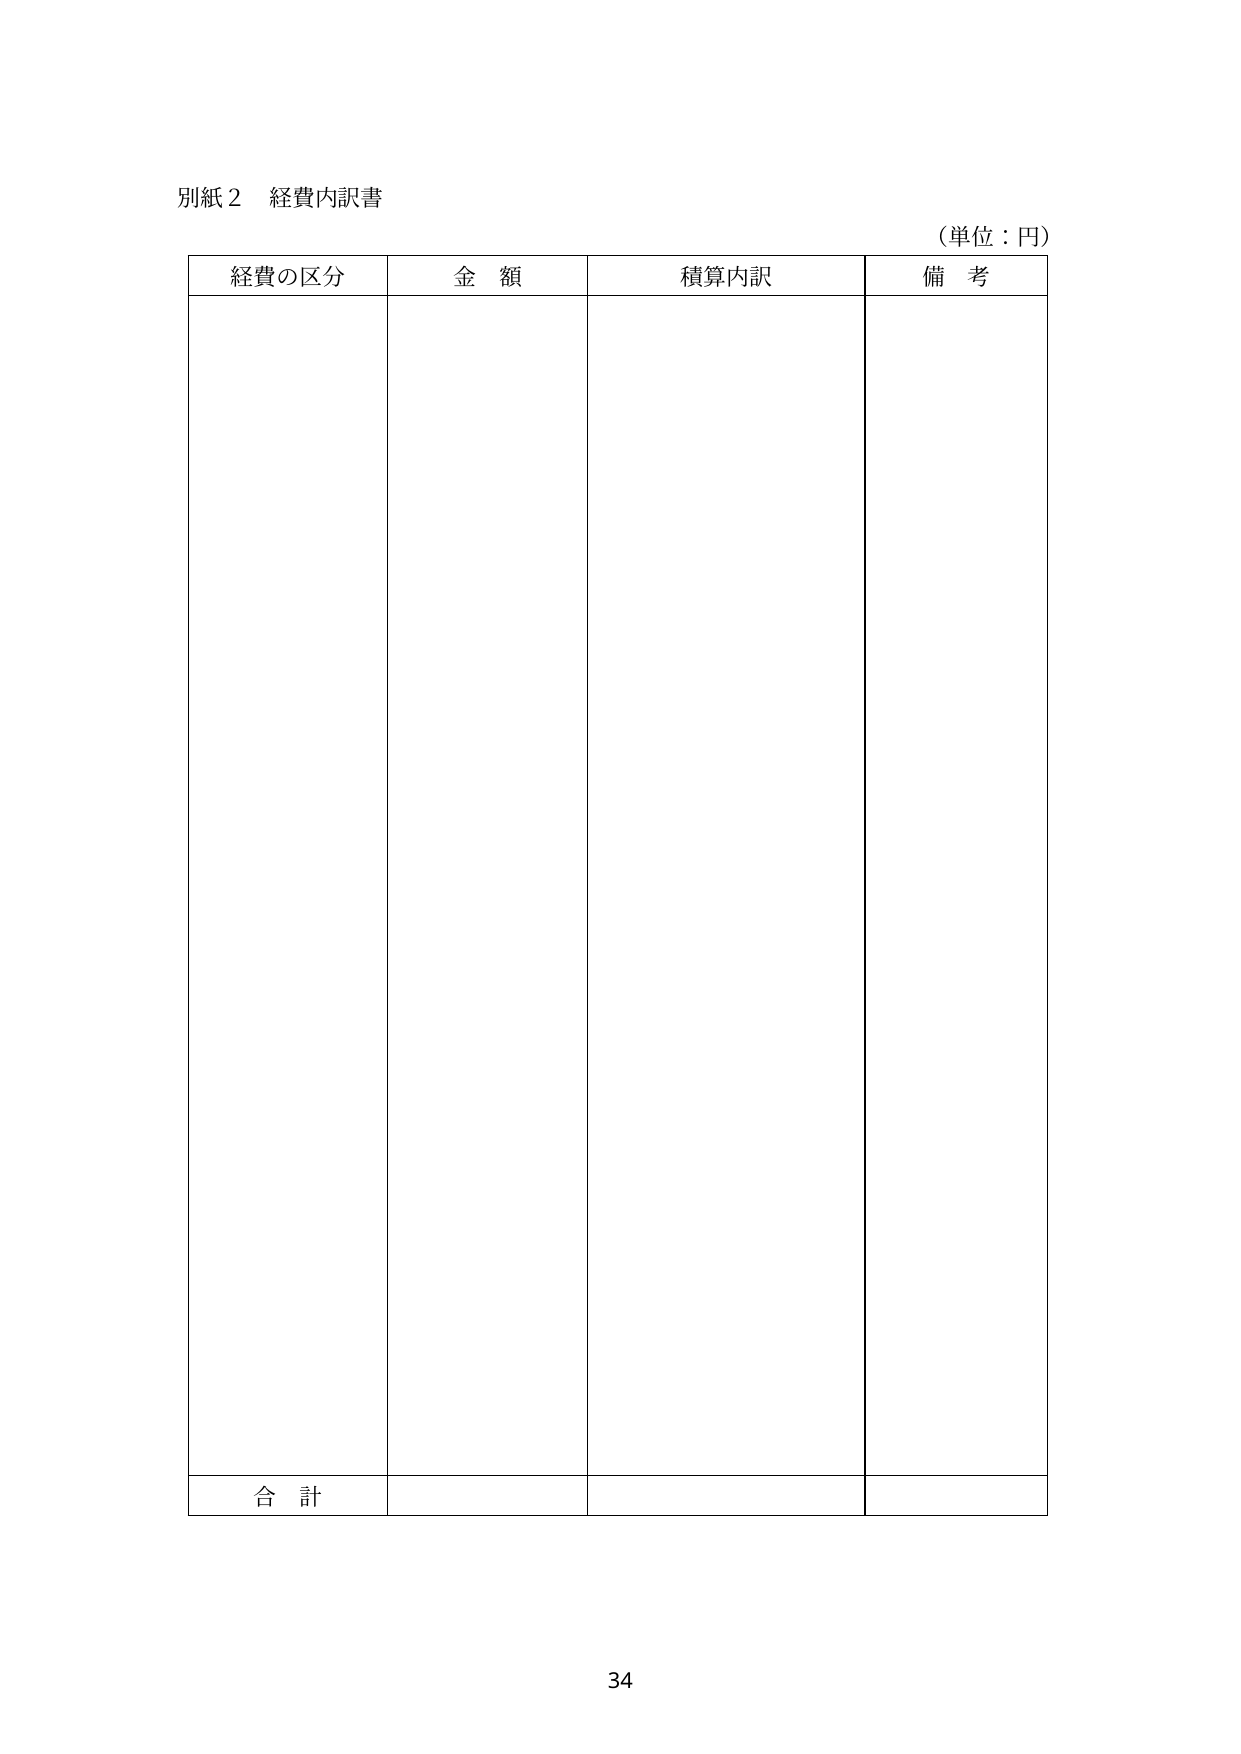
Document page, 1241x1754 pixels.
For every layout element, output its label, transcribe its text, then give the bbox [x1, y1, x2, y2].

text 別紙２ 経費内訳書 [177, 178, 1063, 216]
table_cell [588, 296, 864, 1475]
table_cell [866, 296, 1047, 1475]
table_cell [388, 296, 587, 1475]
table_cell [388, 1476, 587, 1515]
table_cell 合 計 [189, 1476, 387, 1515]
table_cell [866, 1476, 1047, 1515]
table_cell [189, 296, 387, 1475]
table_cell [588, 1476, 864, 1515]
table_header 経費の区分 [189, 256, 387, 295]
text （単位：円） [177, 216, 1063, 255]
table_header 備 考 [866, 256, 1047, 295]
table_header 金 額 [388, 256, 587, 295]
table_header 積算内訳 [588, 256, 864, 295]
